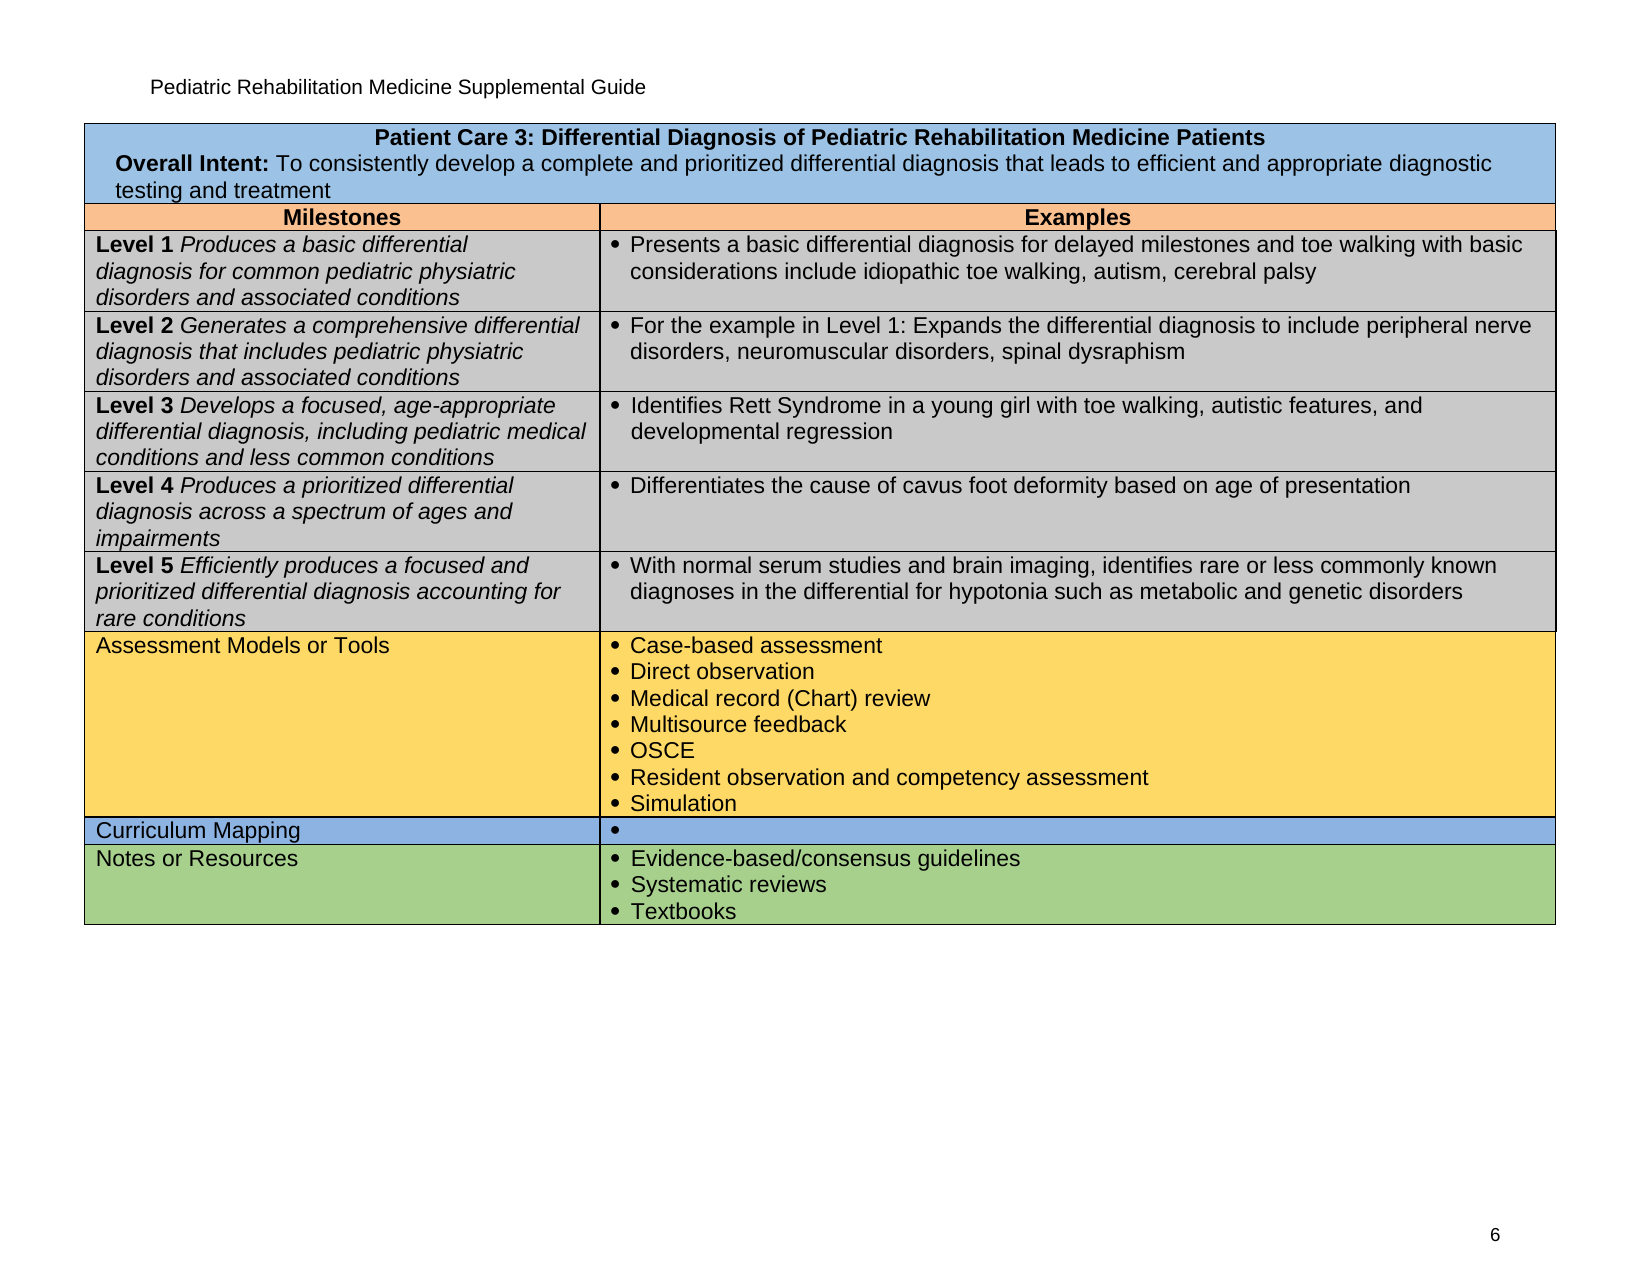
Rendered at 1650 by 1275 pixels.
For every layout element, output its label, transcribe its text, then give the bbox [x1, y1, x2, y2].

table_cell Assessment Models or Tools [85, 632, 599, 816]
table_cell Presents a basic differential diagnosis for delayed milestones and toe walking with basic considerations include idiopathic toe walking, autism, cerebral palsy [601, 231, 1555, 311]
table_cell Level 3 Develops a focused, age-appropriate differential diagnosis, including pediatric medical conditions and less common conditions [85, 392, 599, 471]
table_cell Milestones [85, 204, 599, 230]
table_cell Curriculum Mapping [85, 818, 599, 844]
table_cell [601, 818, 1555, 844]
table_cell Case-based assessment Direct observation Medical record (Chart) review Multisource feedback OSCE Resident observation and competency assessment Simulation [601, 632, 1555, 816]
table_header Patient Care 3: Differential Diagnosis of Pediatric Rehabilitation Medicine Patients Overall Intent: To consistently develop a complete and prioritized differential diagnosis that leads to efficient and appropriate diagnostic testing and treatment [85, 124, 1555, 203]
table_cell For the example in Level 1: Expands the differential diagnosis to include peripheral nerve disorders, neuromuscular disorders, spinal dysraphism [601, 312, 1555, 391]
table_cell Differentiates the cause of cavus foot deformity based on age of presentation [601, 472, 1555, 551]
table_cell Evidence-based/consensus guidelines Systematic reviews Textbooks [601, 845, 1555, 924]
table_cell With normal serum studies and brain imaging, identifies rare or less commonly known diagnoses in the differential for hypotonia such as metabolic and genetic disorders [601, 552, 1555, 631]
table_cell Identifies Rett Syndrome in a young girl with toe walking, autistic features, and developmental regression [601, 392, 1555, 471]
table_cell Level 2 Generates a comprehensive differential diagnosis that includes pediatric physiatric disorders and associated conditions [85, 312, 599, 391]
table_cell Level 4 Produces a prioritized differential diagnosis across a spectrum of ages and impairments [85, 472, 599, 551]
table_cell Examples [601, 204, 1555, 230]
table_cell Level 5 Efficiently produces a focused and prioritized differential diagnosis accounting for rare conditions [85, 552, 599, 631]
table_cell Level 1 Produces a basic differential diagnosis for common pediatric physiatric disorders and associated conditions [85, 231, 599, 311]
table_cell Notes or Resources [85, 845, 599, 924]
